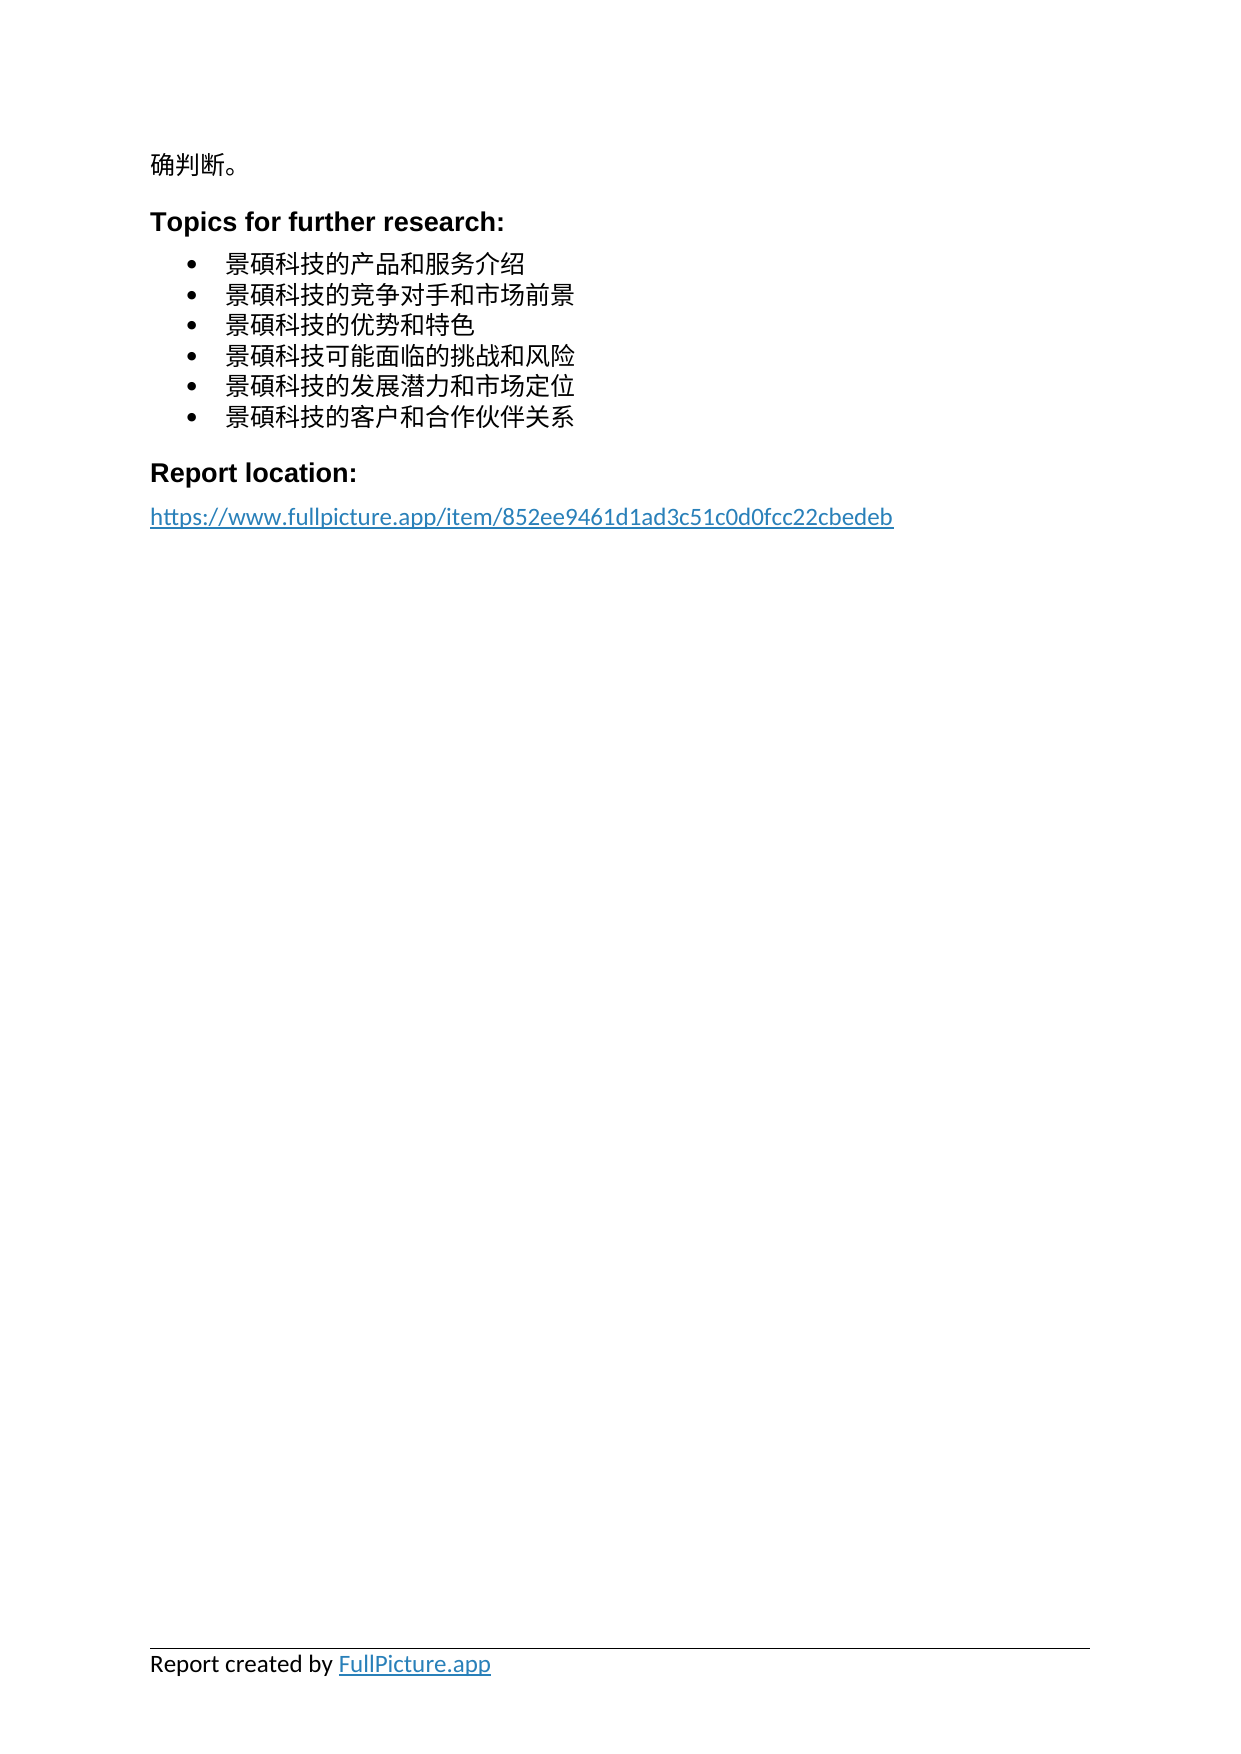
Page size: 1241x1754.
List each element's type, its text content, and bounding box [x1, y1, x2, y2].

list 景碩科技的发展潜力和市场定位 [187, 371, 1090, 402]
text https://www.fullpicture.app/item/852ee9461d1ad3c51c0d0fcc22cbedeb [150, 501, 1090, 532]
list 景碩科技可能面临的挑战和风险 [187, 341, 1090, 371]
list 景碩科技的优势和特色 [187, 310, 1090, 341]
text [150, 150, 1090, 181]
subtitle Report location: [150, 457, 1090, 489]
list 景碩科技的客户和合作伙伴关系 [187, 402, 1090, 432]
subtitle Topics for further research: [150, 206, 1090, 237]
list 景碩科技的竞争对手和市场前景 [187, 280, 1090, 310]
list 景碩科技的产品和服务介绍 [187, 249, 1090, 280]
